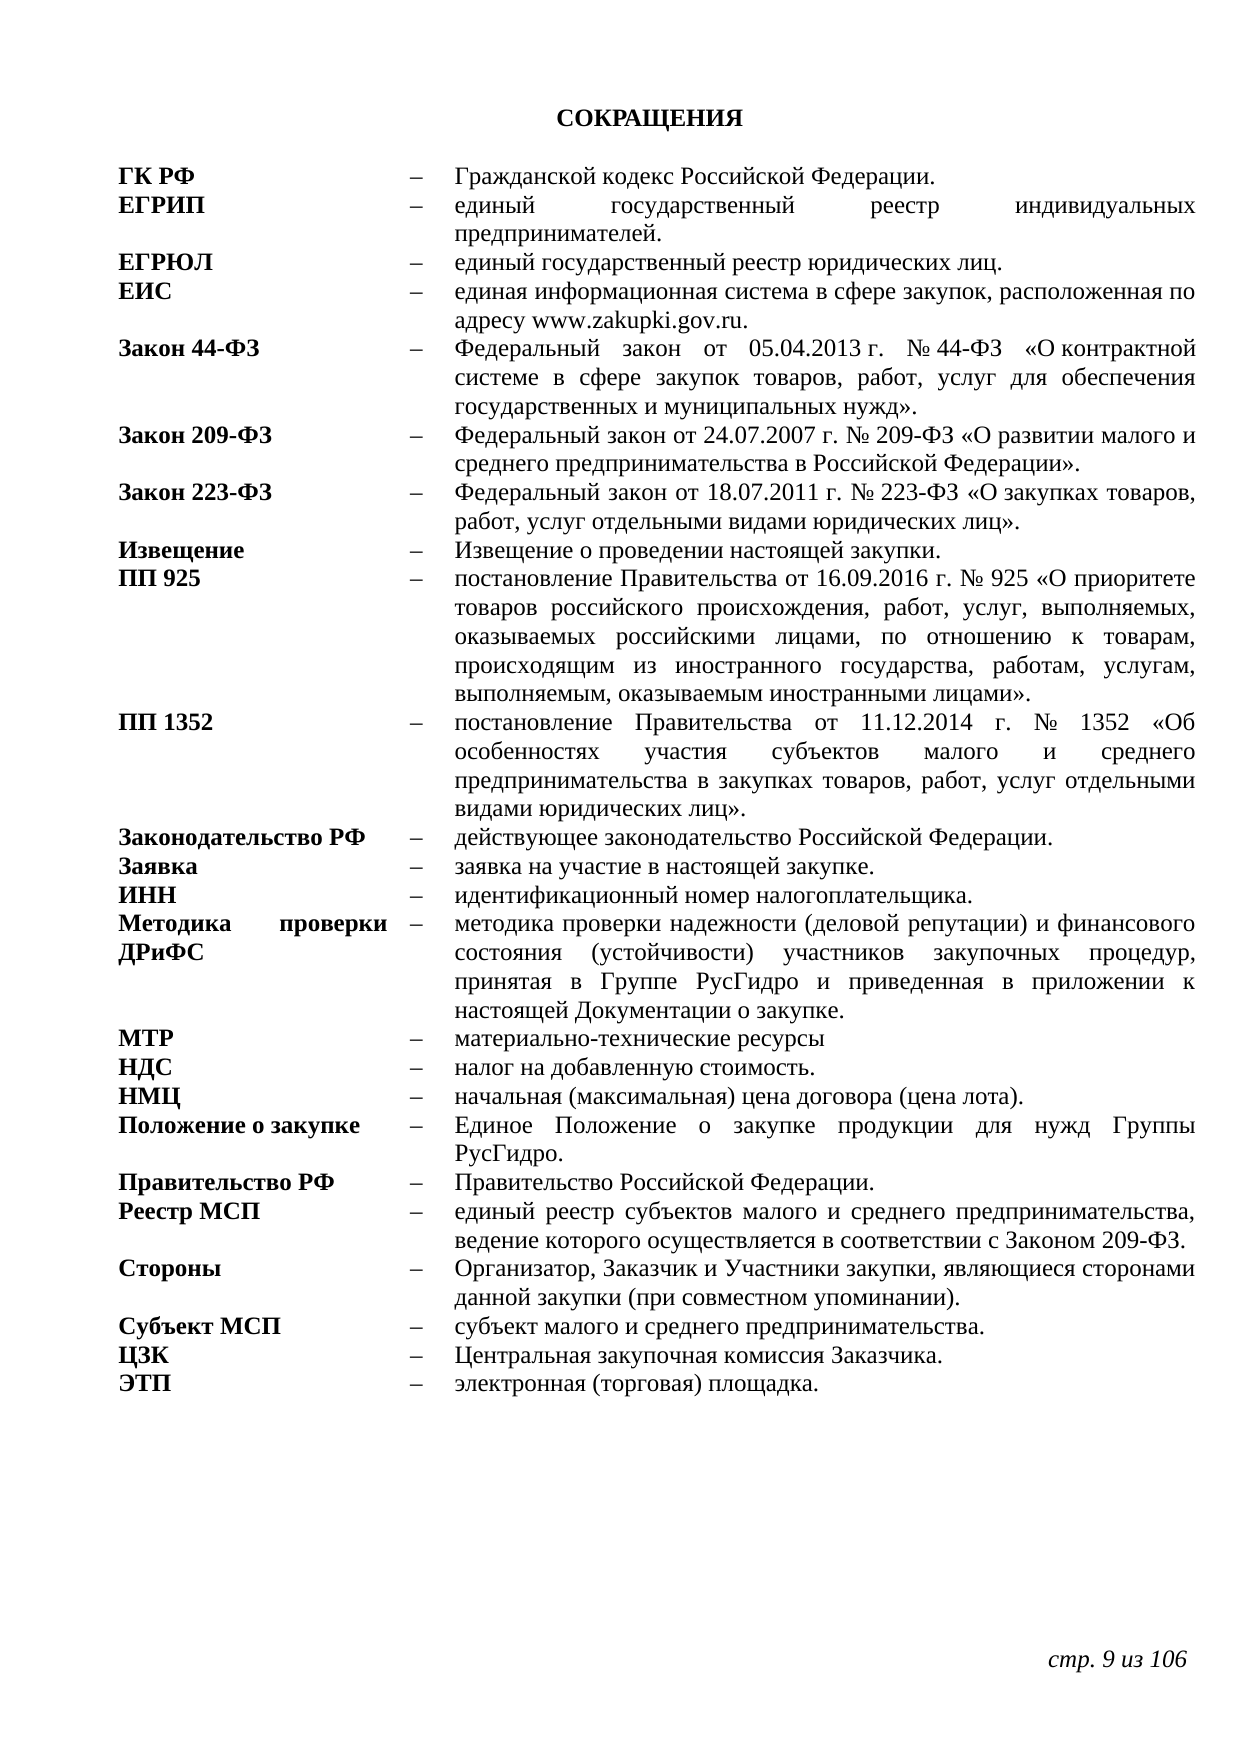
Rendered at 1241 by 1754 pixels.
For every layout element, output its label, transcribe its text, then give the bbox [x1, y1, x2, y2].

table_cell – [399, 564, 443, 707]
table_cell Положение о закупке [107, 1110, 399, 1167]
table_cell – [399, 334, 443, 420]
table_cell МТР [107, 1024, 399, 1052]
table_header ГК РФ [107, 161, 399, 190]
table_cell – [399, 909, 443, 1023]
table_header Гражданской кодекс Российской Федерации. [443, 161, 1207, 190]
table_cell – [399, 1052, 443, 1081]
table_cell Закон 223-ФЗ [107, 477, 399, 535]
table_cell идентификационный номер налогоплательщика. [443, 880, 1207, 908]
table_cell – [399, 1254, 443, 1311]
table_header – [399, 161, 443, 190]
table_cell Федеральный закон от 05.04.2013 г. № 44-ФЗ «О контрактной системе в сфере закупок товаров, работ, услуг для обеспечения государственных и муниципальных нужд». [443, 334, 1207, 420]
table_cell налог на добавленную стоимость. [443, 1052, 1207, 1081]
table_cell – [399, 851, 443, 880]
table_cell – [399, 822, 443, 851]
table_cell ПП 925 [107, 564, 399, 707]
table_cell Закон 44-ФЗ [107, 334, 399, 420]
table_cell Законодательство РФ [107, 822, 399, 851]
table_cell Федеральный закон от 18.07.2011 г. № 223-ФЗ «О закупках товаров, работ, услуг отдельными видами юридических лиц». [443, 477, 1207, 535]
table_cell Извещение [107, 535, 399, 563]
table_cell Правительство Российской Федерации. [443, 1167, 1207, 1196]
table_cell постановление Правительства от 11.12.2014 г. № 1352 «Об особенностях участия субъектов малого и среднего предпринимательства в закупках товаров, работ, услуг отдельными видами юридических лиц». [443, 707, 1207, 822]
table_cell – [399, 1167, 443, 1196]
table_cell – [399, 1081, 443, 1110]
table_cell НДС [107, 1052, 399, 1081]
table_cell Федеральный закон от 24.07.2007 г. № 209-ФЗ «О развитии малого и среднего предпринимательства в Российской Федерации». [443, 420, 1207, 477]
table_cell материально-технические ресурсы [443, 1024, 1207, 1052]
table_cell – [399, 1311, 443, 1340]
table_cell – [399, 880, 443, 908]
table_cell ЕГРИП [107, 190, 399, 247]
table_cell – [399, 707, 443, 822]
table_cell ЕИС [107, 276, 399, 333]
table_cell электронная (торговая) площадка. [443, 1369, 1207, 1397]
table_cell – [399, 1024, 443, 1052]
table_cell ПП 1352 [107, 707, 399, 822]
table_cell единый государственный реестр юридических лиц. [443, 247, 1207, 276]
subtitle СОКРАЩЕНИЯ [118, 103, 1181, 132]
table_cell – [399, 1196, 443, 1253]
table_cell ЕГРЮЛ [107, 247, 399, 276]
table_cell единая информационная система в сфере закупок, расположенная по адресу www.zakupki.gov.ru. [443, 276, 1207, 333]
table_cell – [399, 247, 443, 276]
table_cell методика проверки надежности (деловой репутации) и финансового состояния (устойчивости) участников закупочных процедур, принятая в Группе РусГидро и приведенная в приложении к настоящей Документации о закупке. [443, 909, 1207, 1023]
table_cell Единое Положение о закупке продукции для нужд Группы РусГидро. [443, 1110, 1207, 1167]
table_cell единый реестр субъектов малого и среднего предпринимательства, ведение которого осуществляется в соответствии с Законом 209-ФЗ. [443, 1196, 1207, 1253]
table_cell Правительство РФ [107, 1167, 399, 1196]
table_cell начальная (максимальная) цена договора (цена лота). [443, 1081, 1207, 1110]
table_cell Заявка [107, 851, 399, 880]
table_cell субъект малого и среднего предпринимательства. [443, 1311, 1207, 1340]
table_cell – [399, 420, 443, 477]
table_cell – [399, 477, 443, 535]
table_cell единый государственный реестр индивидуальных предпринимателей. [443, 190, 1207, 247]
table_cell Организатор, Заказчик и Участники закупки, являющиеся сторонами данной закупки (при совместном упоминании). [443, 1254, 1207, 1311]
table_cell Методика проверки ДРиФС [107, 909, 399, 1023]
table_cell ИНН [107, 880, 399, 908]
table_cell ЭТП [107, 1369, 399, 1397]
table_cell Извещение о проведении настоящей закупки. [443, 535, 1207, 563]
table_cell заявка на участие в настоящей закупке. [443, 851, 1207, 880]
table_cell – [399, 276, 443, 333]
table_cell постановление Правительства от 16.09.2016 г. № 925 «О приоритете товаров российского происхождения, работ, услуг, выполняемых, оказываемых российскими лицами, по отношению к товарам, происходящим из иностранного государства, работам, услугам, выполняемым, оказываемым иностранными лицами». [443, 564, 1207, 707]
table_cell Субъект МСП [107, 1311, 399, 1340]
table_cell действующее законодательство Российской Федерации. [443, 822, 1207, 851]
table_cell Закон 209-ФЗ [107, 420, 399, 477]
table_cell – [399, 1369, 443, 1397]
table_cell Стороны [107, 1254, 399, 1311]
table_cell Реестр МСП [107, 1196, 399, 1253]
table_cell Центральная закупочная комиссия Заказчика. [443, 1340, 1207, 1368]
table_cell ЦЗК [107, 1340, 399, 1368]
table_cell – [399, 1110, 443, 1167]
table_cell – [399, 190, 443, 247]
table_cell – [399, 1340, 443, 1368]
table_cell – [399, 535, 443, 563]
table_cell НМЦ [107, 1081, 399, 1110]
